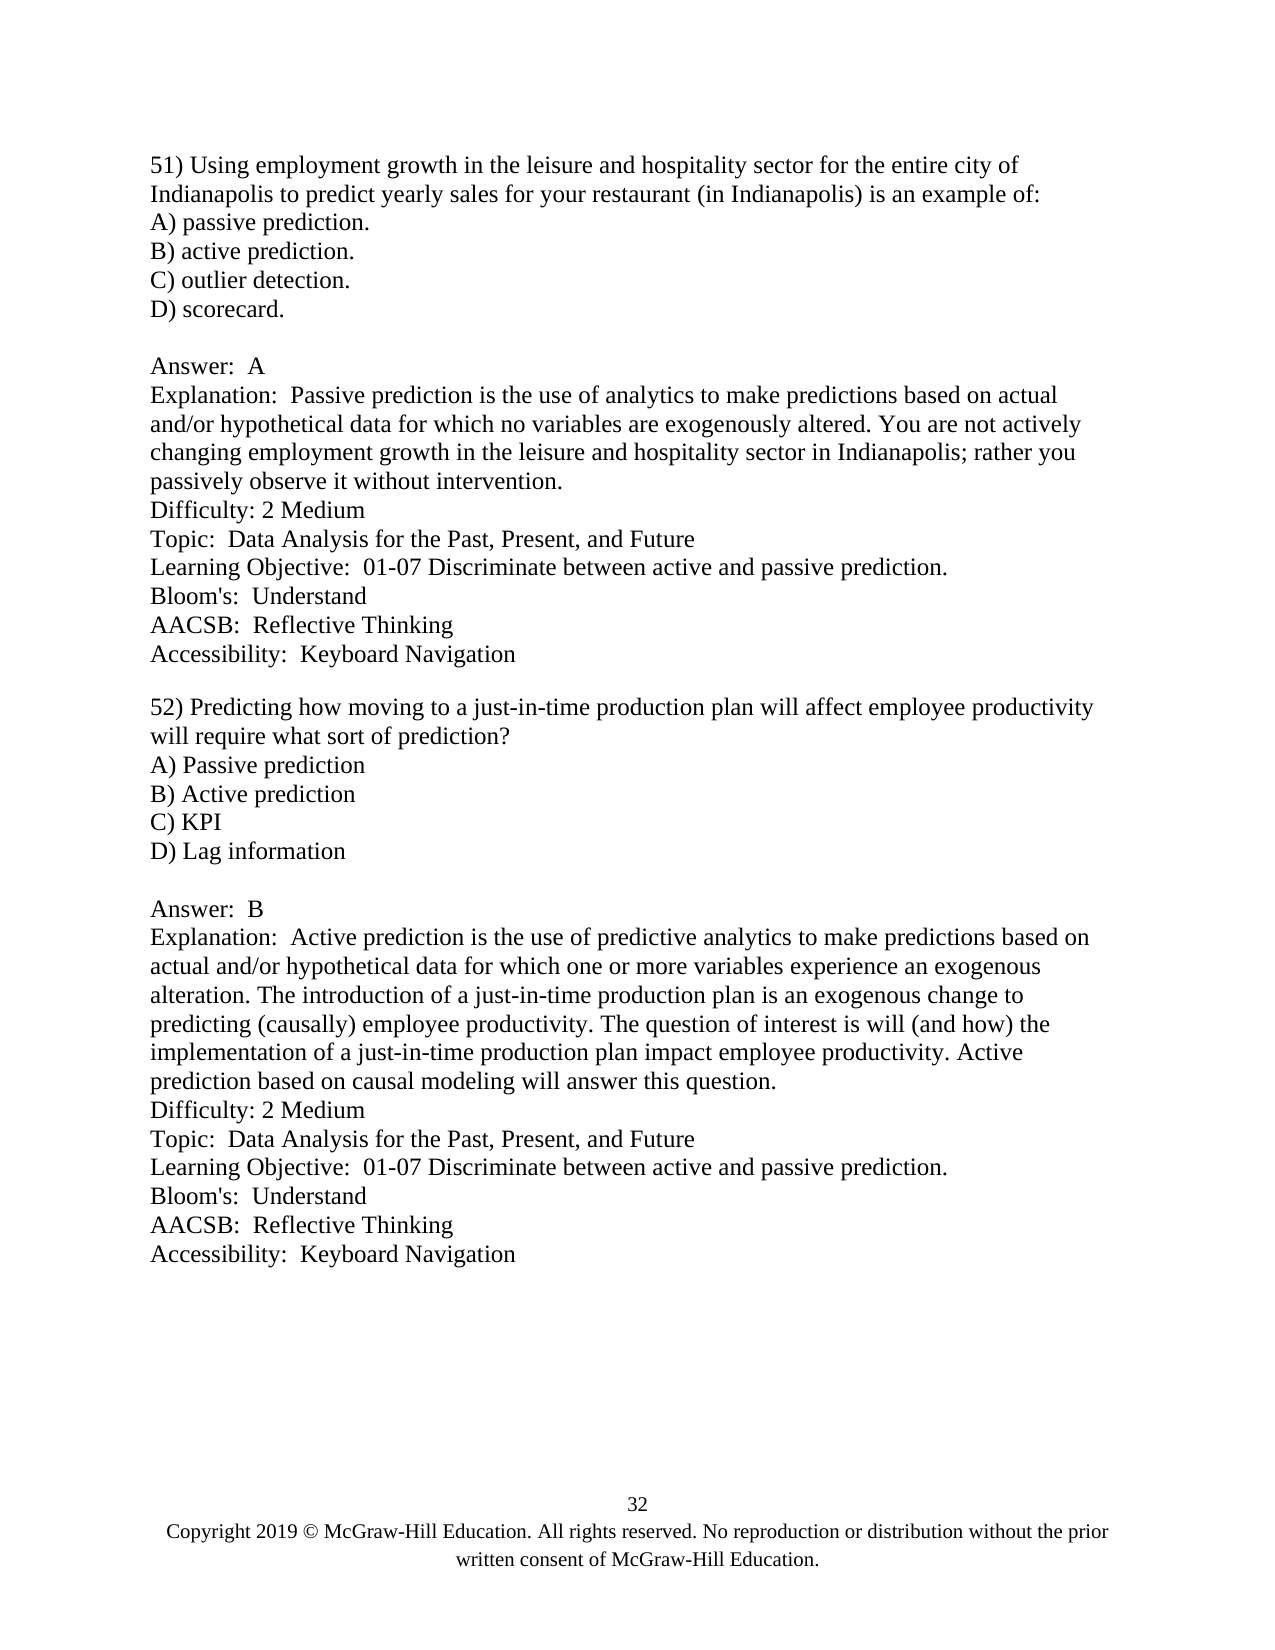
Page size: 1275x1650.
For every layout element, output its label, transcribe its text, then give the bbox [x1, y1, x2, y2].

text B) Active prediction [150, 779, 1125, 807]
text Learning Objective: 01-07 Discriminate between active and passive prediction. [150, 552, 1125, 581]
text Answer: B [150, 894, 1125, 922]
text C) KPI [150, 807, 1125, 836]
text A) Passive prediction [150, 750, 1125, 779]
text Explanation: Passive prediction is the use of analytics to make predictions based on actual and/or hypothetical data for which no variables are exogenously altered. You are not actively changing employment growth in the leisure and hospitality sector in Indianapolis; rather you passively observe it without intervention. [150, 380, 1125, 495]
text Accessibility: Keyboard Navigation [150, 639, 1125, 667]
text B) active prediction. [150, 236, 1125, 265]
text Bloom's: Understand [150, 1181, 1125, 1210]
text 51) Using employment growth in the leisure and hospitality sector for the entire city of Indianapolis to predict yearly sales for your restaurant (in Indianapolis) is an example of: [150, 150, 1125, 207]
text AACSB: Reflective Thinking [150, 610, 1125, 639]
text Explanation: Active prediction is the use of predictive analytics to make predictions based on actual and/or hypothetical data for which one or more variables experience an exogenous alteration. The introduction of a just-in-time production plan is an exogenous change to predicting (causally) employee productivity. The question of interest is will (and how) the implementation of a just-in-time production plan impact employee productivity. Active prediction based on causal modeling will answer this question. [150, 922, 1125, 1095]
text D) Lag information [150, 836, 1125, 865]
text 52) Predicting how moving to a just-in-time production plan will affect employee productivity will require what sort of prediction? [150, 692, 1125, 750]
text A) passive prediction. [150, 207, 1125, 236]
text AACSB: Reflective Thinking [150, 1210, 1125, 1239]
text Difficulty: 2 Medium [150, 495, 1125, 524]
text Bloom's: Understand [150, 581, 1125, 610]
text C) outlier detection. [150, 265, 1125, 294]
text D) scorecard. [150, 294, 1125, 322]
text Answer: A [150, 351, 1125, 380]
text Accessibility: Keyboard Navigation [150, 1239, 1125, 1267]
text Difficulty: 2 Medium [150, 1095, 1125, 1124]
text Topic: Data Analysis for the Past, Present, and Future [150, 1124, 1125, 1152]
text Learning Objective: 01-07 Discriminate between active and passive prediction. [150, 1152, 1125, 1181]
text Topic: Data Analysis for the Past, Present, and Future [150, 524, 1125, 552]
